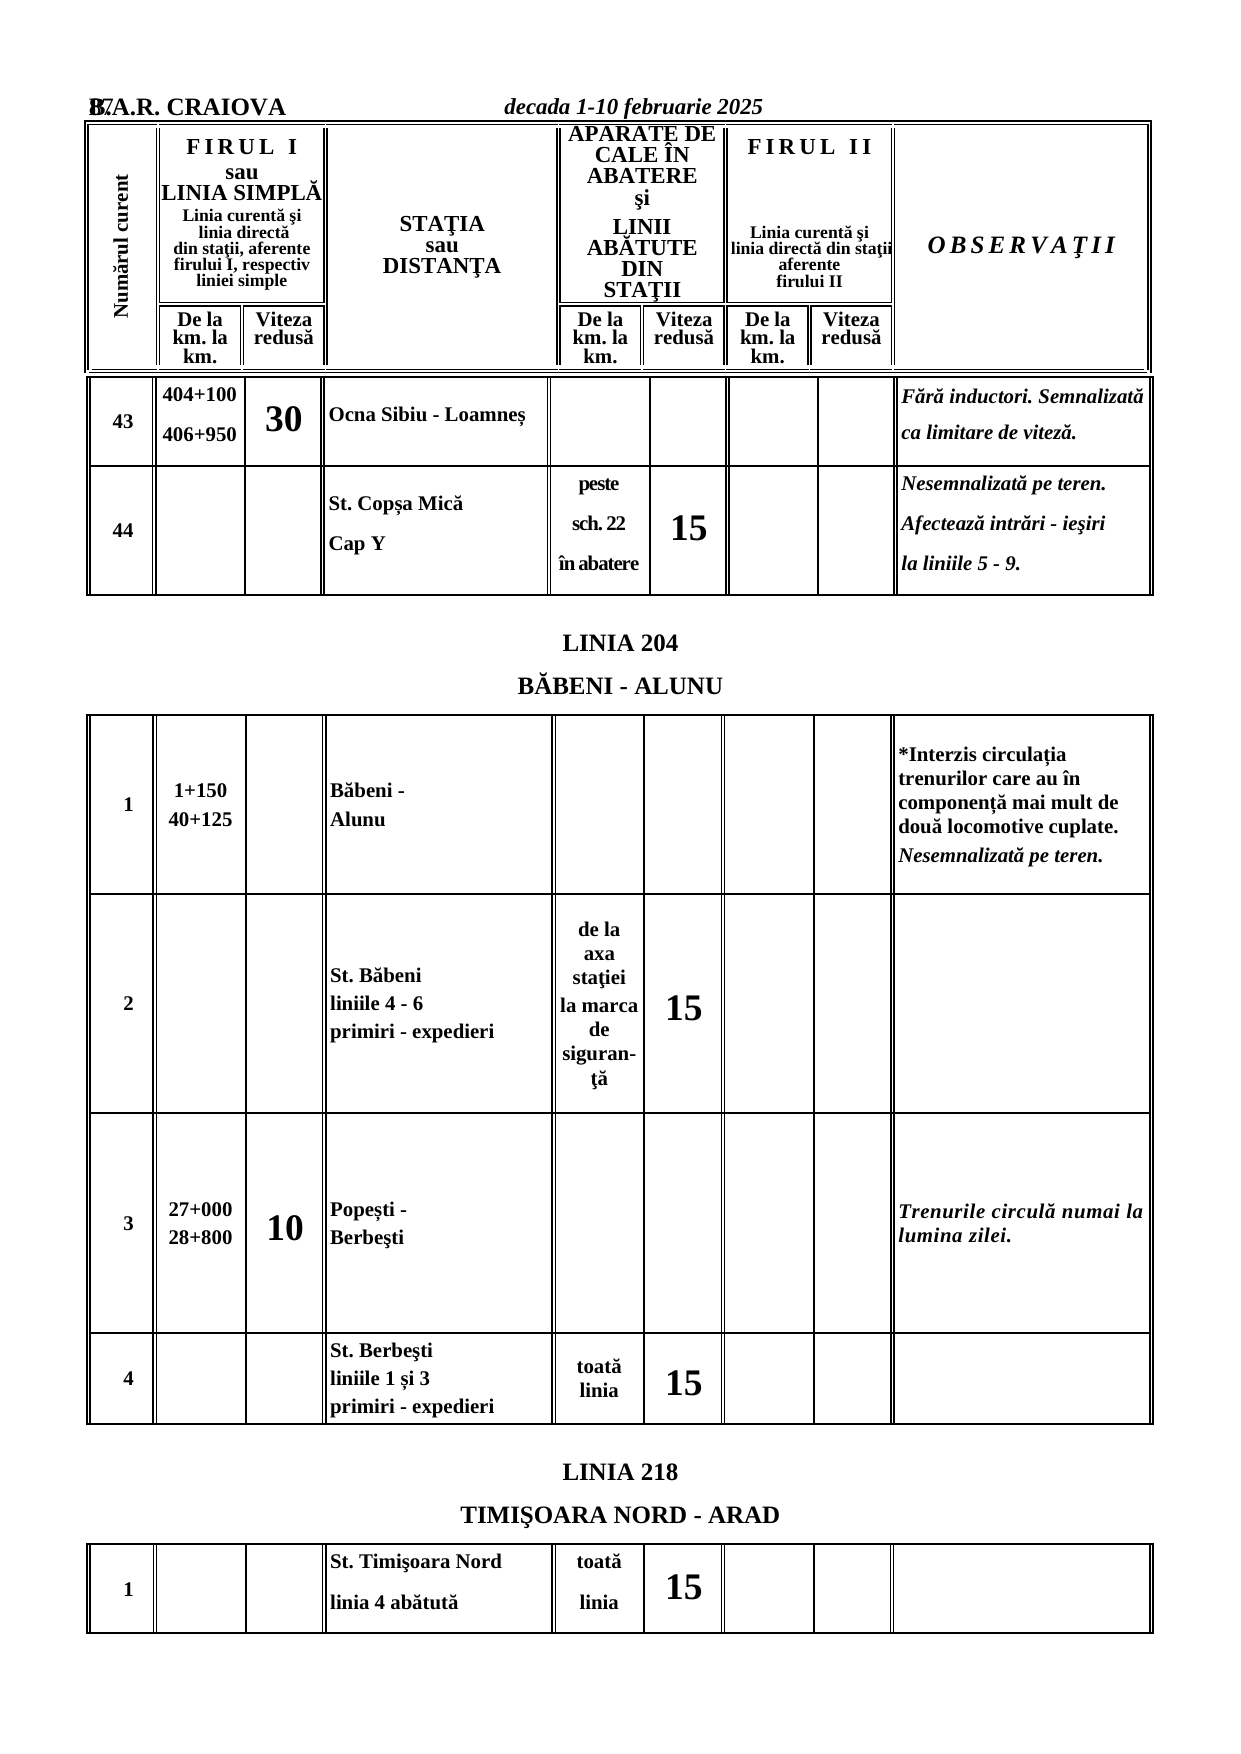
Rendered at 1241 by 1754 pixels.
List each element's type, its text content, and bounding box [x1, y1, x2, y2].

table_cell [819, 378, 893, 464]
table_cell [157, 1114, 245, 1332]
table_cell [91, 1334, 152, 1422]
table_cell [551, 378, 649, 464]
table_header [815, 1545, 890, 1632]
subtitle BĂBENI - ALUNU [89, 671, 1152, 700]
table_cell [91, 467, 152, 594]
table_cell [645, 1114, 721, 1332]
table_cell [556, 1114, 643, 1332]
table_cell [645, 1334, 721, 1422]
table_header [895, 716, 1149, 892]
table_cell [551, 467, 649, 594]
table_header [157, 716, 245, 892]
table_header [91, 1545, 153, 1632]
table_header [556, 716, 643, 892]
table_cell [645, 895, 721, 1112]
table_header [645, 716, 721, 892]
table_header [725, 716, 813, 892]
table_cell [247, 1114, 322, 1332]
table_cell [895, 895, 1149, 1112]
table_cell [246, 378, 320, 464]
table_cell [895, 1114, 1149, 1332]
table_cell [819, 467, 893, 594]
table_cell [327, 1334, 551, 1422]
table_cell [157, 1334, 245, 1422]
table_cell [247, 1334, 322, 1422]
subtitle LINIA 204 [89, 628, 1152, 657]
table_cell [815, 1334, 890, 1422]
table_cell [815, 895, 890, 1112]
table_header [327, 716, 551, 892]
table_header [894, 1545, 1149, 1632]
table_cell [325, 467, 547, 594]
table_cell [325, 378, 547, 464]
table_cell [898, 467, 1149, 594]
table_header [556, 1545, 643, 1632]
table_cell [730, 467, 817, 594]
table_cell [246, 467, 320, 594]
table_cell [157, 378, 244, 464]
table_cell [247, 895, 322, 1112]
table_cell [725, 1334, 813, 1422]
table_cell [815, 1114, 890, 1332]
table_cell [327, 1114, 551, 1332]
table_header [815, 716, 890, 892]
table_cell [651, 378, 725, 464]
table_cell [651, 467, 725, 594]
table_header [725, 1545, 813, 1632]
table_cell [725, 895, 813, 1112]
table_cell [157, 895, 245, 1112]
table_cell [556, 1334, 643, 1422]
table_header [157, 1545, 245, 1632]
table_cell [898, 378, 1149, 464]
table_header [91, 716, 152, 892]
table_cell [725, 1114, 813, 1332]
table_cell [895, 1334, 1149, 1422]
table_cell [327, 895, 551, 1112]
subtitle LINIA 218 [89, 1457, 1152, 1486]
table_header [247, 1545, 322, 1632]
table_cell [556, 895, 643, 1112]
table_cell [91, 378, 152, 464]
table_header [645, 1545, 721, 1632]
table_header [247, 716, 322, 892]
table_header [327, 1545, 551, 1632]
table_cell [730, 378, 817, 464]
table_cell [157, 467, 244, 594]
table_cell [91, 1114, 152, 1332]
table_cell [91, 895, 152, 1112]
subtitle TIMIŞOARA NORD - ARAD [89, 1500, 1152, 1529]
